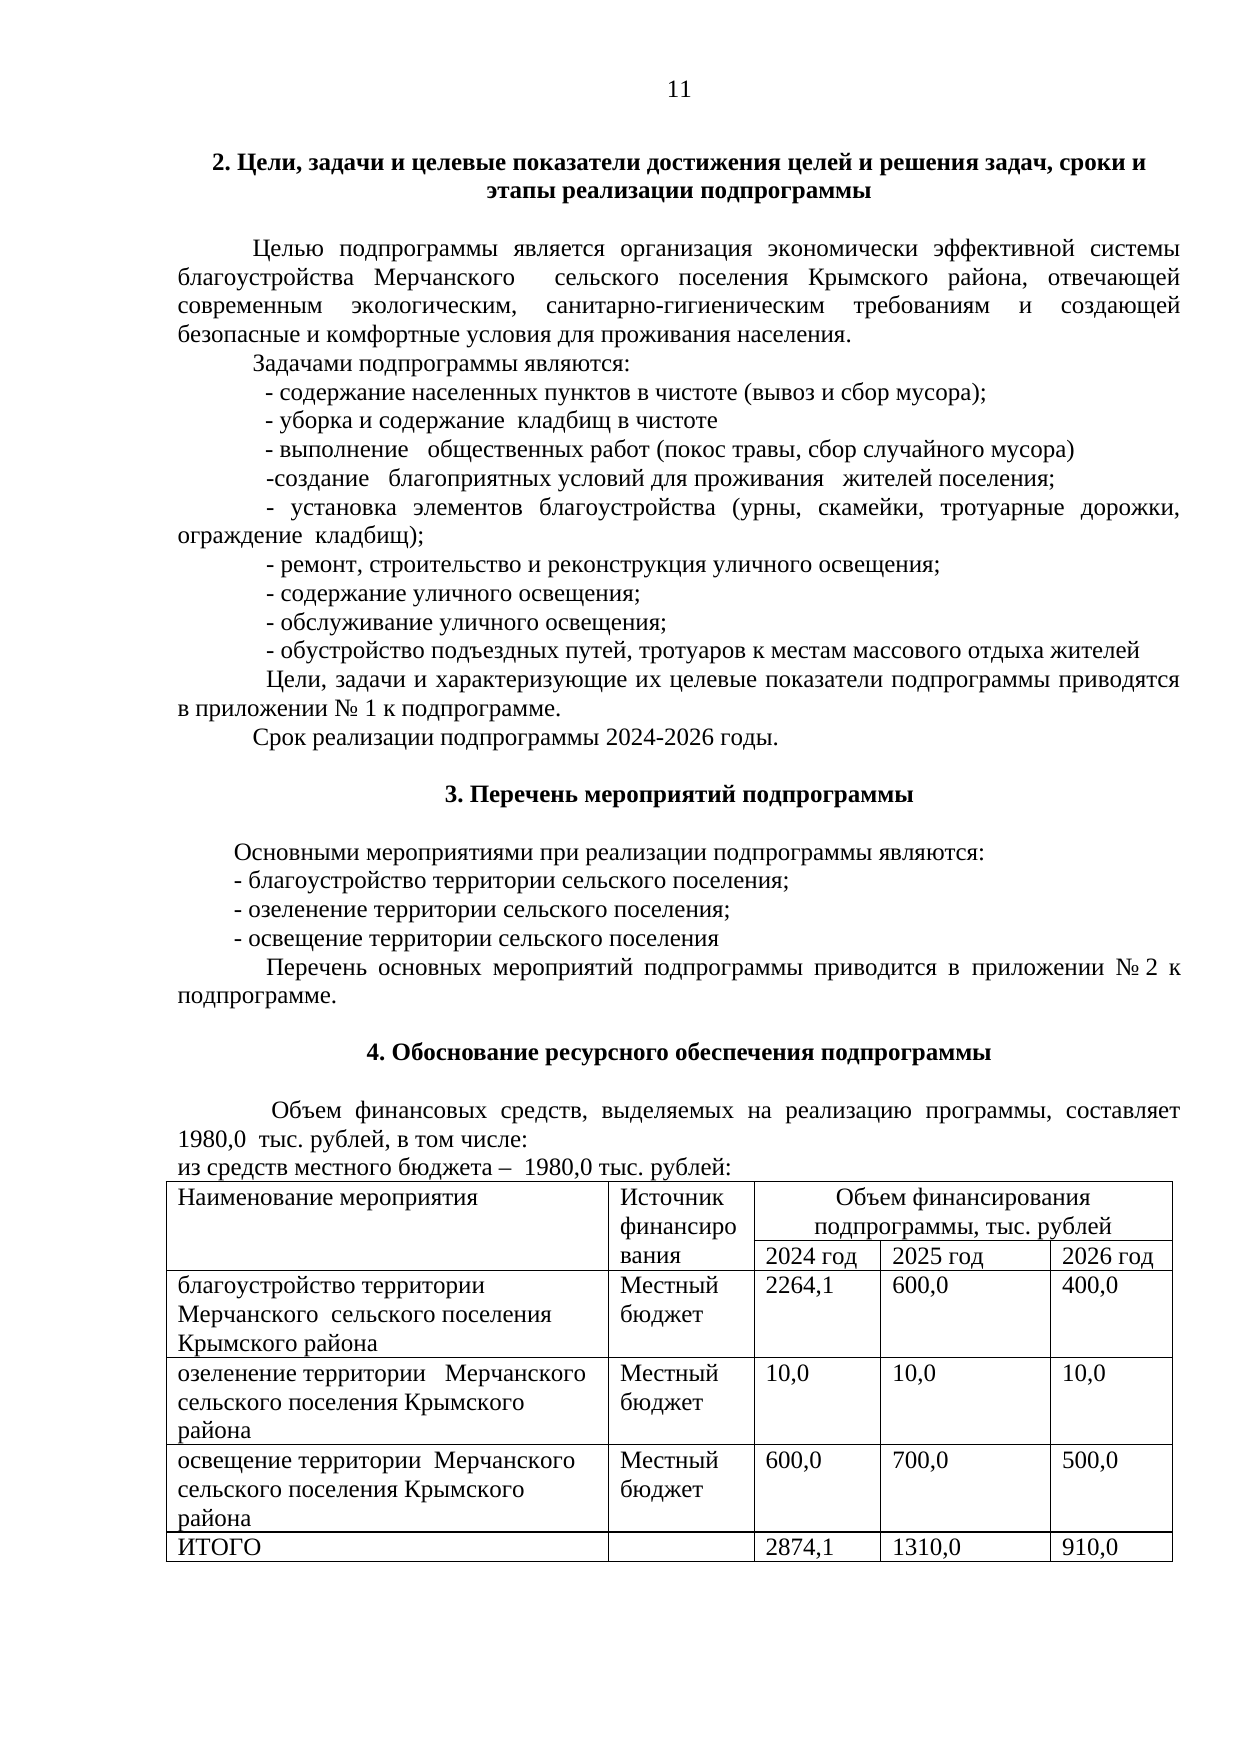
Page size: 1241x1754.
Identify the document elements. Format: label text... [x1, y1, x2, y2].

text - выполнение общественных работ (покос травы, сбор случайного мусора) [177, 434, 1181, 463]
table_cell ИТОГО [167, 1533, 608, 1561]
text - благоустройство территории сельского поселения; [177, 866, 1181, 894]
table_cell 2264,1 [755, 1271, 880, 1357]
text 2. Цели, задачи и целевые показатели достижения целей и решения задач, сроки и этапы реализации подпрограммы [177, 118, 1181, 204]
text - ремонт, строительство и реконструкция уличного освещения; [177, 549, 1181, 578]
text Целью подпрограммы является организация экономически эффективной системы благоустройства Мерчанского сельского поселения Крымского района, отвечающей современным экологическим, санитарно-гигиеническим требованиям и создающей безопасные и комфортные условия для проживания населения. [177, 233, 1181, 348]
text - содержание населенных пунктов в чистоте (вывоз и сбор мусора); [177, 377, 1181, 406]
table_cell 400,0 [1051, 1271, 1172, 1357]
table_cell Местный бюджет [609, 1445, 754, 1531]
text - содержание уличного освещения; [177, 578, 1181, 607]
table_cell 10,0 [755, 1358, 880, 1444]
text Перечень основных мероприятий подпрограммы приводится в приложении № 2 к подпрограмме. [177, 952, 1181, 1009]
text - уборка и содержание кладбищ в чистоте [177, 406, 1181, 434]
table_cell [609, 1533, 754, 1561]
table_header Наименование мероприятия [167, 1182, 608, 1269]
table_cell 2025 год [881, 1241, 1050, 1269]
table_cell 10,0 [881, 1358, 1050, 1444]
text - озеленение территории сельского поселения; [177, 894, 1181, 923]
table_cell 600,0 [755, 1445, 880, 1531]
table_cell 2026 год [1051, 1241, 1172, 1269]
table_cell Местный бюджет [609, 1271, 754, 1357]
text Срок реализации подпрограммы 2024-2026 годы. [177, 722, 1181, 751]
table_cell 910,0 [1051, 1533, 1172, 1561]
table_header Источник финансирования [609, 1182, 754, 1269]
text Задачами подпрограммы являются: [177, 348, 1181, 377]
text - обслуживание уличного освещения; [177, 607, 1181, 636]
table_cell 10,0 [1051, 1358, 1172, 1444]
text Основными мероприятиями при реализации подпрограммы являются: [177, 837, 1181, 866]
table_cell 500,0 [1051, 1445, 1172, 1531]
table_cell 2024 год [755, 1241, 880, 1269]
table_cell благоустройство территории Мерчанского сельского поселения Крымского района [167, 1271, 608, 1357]
table_cell 2874,1 [755, 1533, 880, 1561]
text -создание благоприятных условий для проживания жителей поселения; [177, 463, 1181, 492]
table_cell 600,0 [881, 1271, 1050, 1357]
text Объем финансовых средств, выделяемых на реализацию программы, составляет 1980,0 тыс. рублей, в том числе: [177, 1095, 1181, 1152]
text 3. Перечень мероприятий подпрограммы [177, 779, 1181, 808]
table_cell Местный бюджет [609, 1358, 754, 1444]
table_cell 1310,0 [881, 1533, 1050, 1561]
table_header Объем финансирования подпрограммы, тыс. рублей [755, 1182, 1172, 1240]
table_cell 700,0 [881, 1445, 1050, 1531]
text 4. Обоснование ресурсного обеспечения подпрограммы [177, 1037, 1181, 1066]
table_cell освещение территории Мерчанского сельского поселения Крымского района [167, 1445, 608, 1531]
text - установка элементов благоустройства (урны, скамейки, тротуарные дорожки, ограждение кладбищ); [177, 492, 1181, 549]
text из средств местного бюджета – 1980,0 тыс. рублей: [177, 1152, 1181, 1181]
text Цели, задачи и характеризующие их целевые показатели подпрограммы приводятся в приложении № 1 к подпрограмме. [177, 664, 1181, 722]
text - обустройство подъездных путей, тротуаров к местам массового отдыха жителей [177, 636, 1181, 664]
table_cell озеленение территории Мерчанского сельского поселения Крымского района [167, 1358, 608, 1444]
text - освещение территории сельского поселения [177, 923, 1181, 952]
